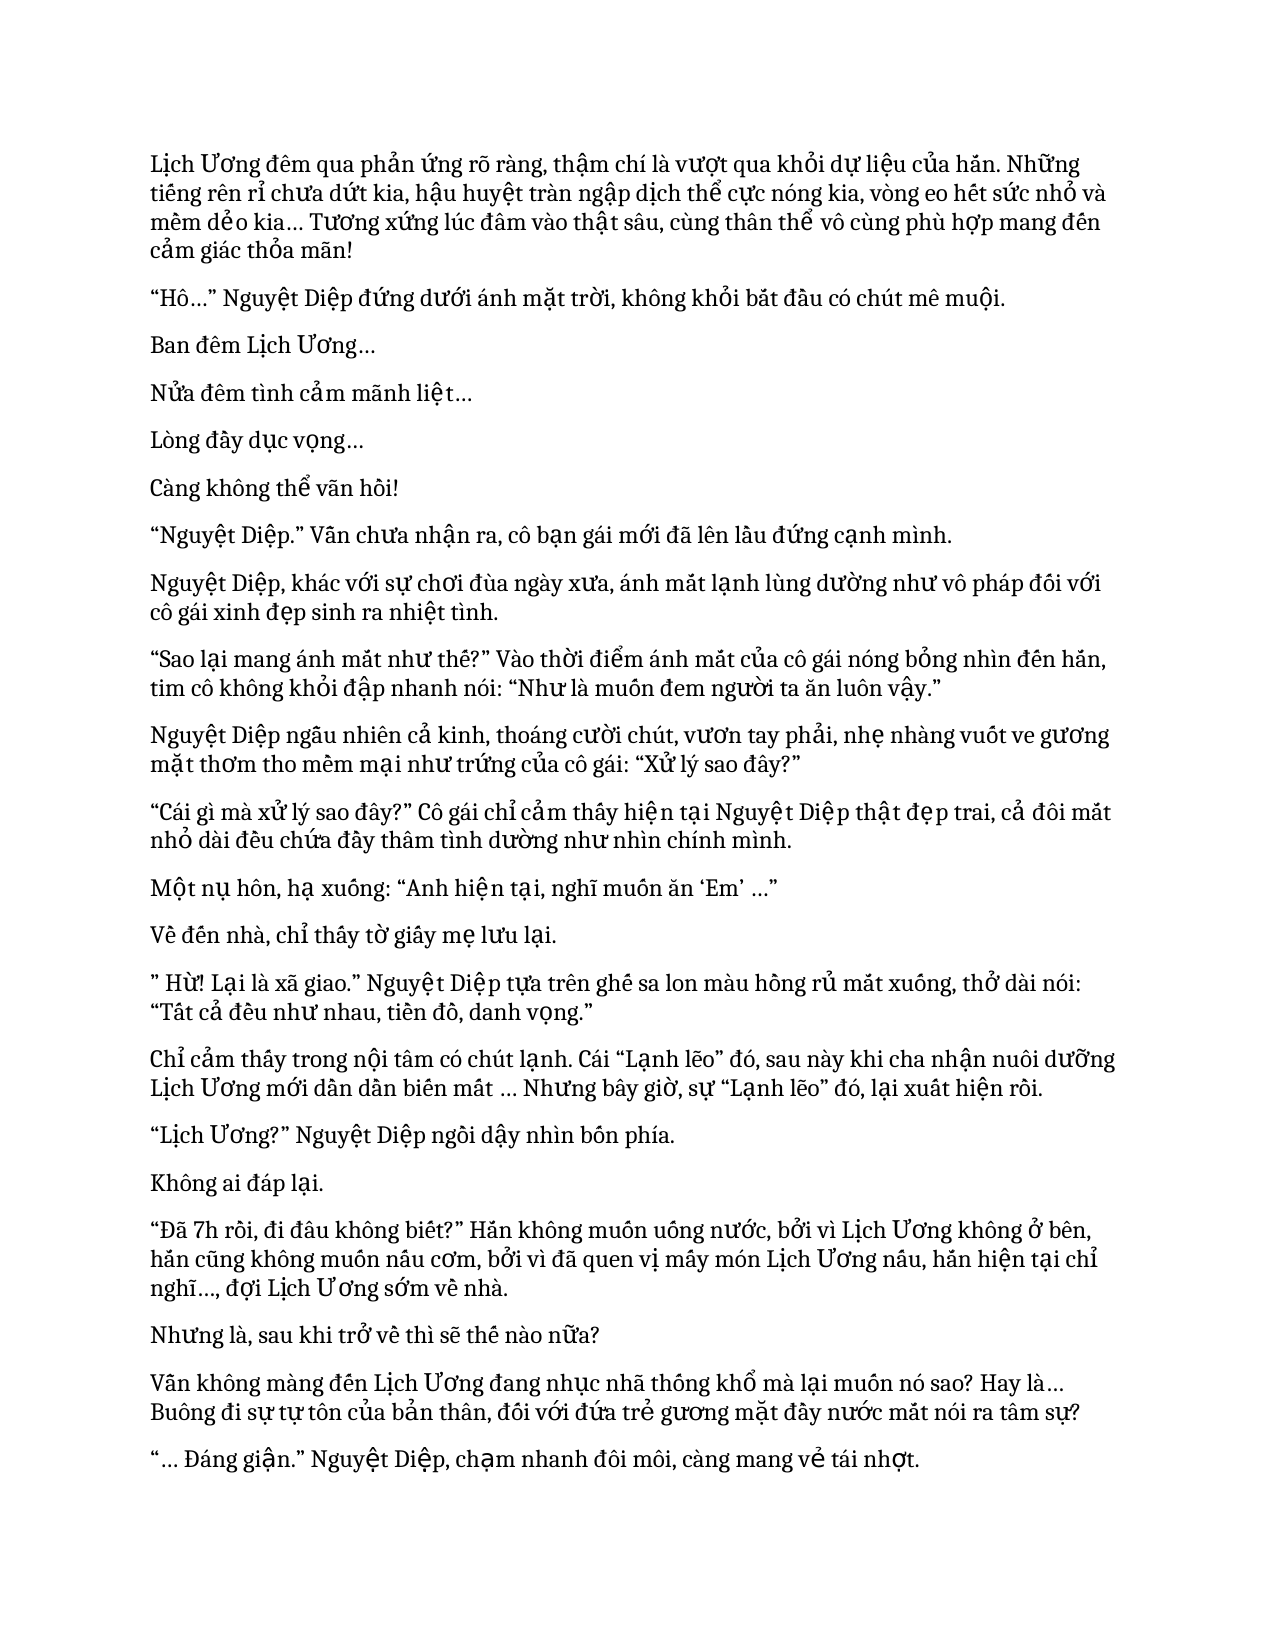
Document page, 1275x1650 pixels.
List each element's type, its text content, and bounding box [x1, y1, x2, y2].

text Ban đêm Lịch Ương… [150, 331, 1125, 360]
text Vẫn không màng đến Lịch Ương đang nhục nhã thống khổ mà lại muốn nó sao? Hay là… Buông đi sự tự tôn của bản thân, đối với đứa trẻ gương mặt đầy nước mắt nói ra tâm sự? [150, 1369, 1125, 1426]
text Càng không thể vãn hồi! [150, 474, 1125, 502]
text “… Đáng giận.” Nguyệt Diệp, chạm nhanh đôi môi, càng mang vẻ tái nhợt. [150, 1445, 1125, 1474]
text Một nụ hôn, hạ xuống: “Anh hiện tại, nghĩ muốn ăn ‘Em’ …” [150, 874, 1125, 902]
text “Đã 7h rồi, đi đâu không biết?” Hắn không muốn uống nước, bởi vì Lịch Ương không ở bên, hắn cũng không muốn nấu cơm, bởi vì đã quen vị mấy món Lịch Ương nấu, hắn hiện tại chỉ nghĩ…, đợi Lịch Ương sớm về nhà. [150, 1216, 1125, 1302]
text Không ai đáp lại. [150, 1169, 1125, 1197]
text “Hô…” Nguyệt Diệp đứng dưới ánh mặt trời, không khỏi bắt đầu có chút mê muội. [150, 284, 1125, 312]
text Chỉ cảm thấy trong nội tâm có chút lạnh. Cái “Lạnh lẽo” đó, sau này khi cha nhận nuôi dưỡng Lịch Ương mới dần dần biến mất … Nhưng bây giờ, sự “Lạnh lẽo” đó, lại xuất hiện rồi. [150, 1045, 1125, 1102]
text “Nguyệt Diệp.” Vẫn chưa nhận ra, cô bạn gái mới đã lên lầu đứng cạnh mình. [150, 521, 1125, 550]
text ” Hừ! Lại là xã giao.” Nguyệt Diệp tựa trên ghế sa lon màu hồng rủ mắt xuống, thở dài nói: “Tất cả đều như nhau, tiền đồ, danh vọng.” [150, 969, 1125, 1026]
text Nguyệt Diệp ngẫu nhiên cả kinh, thoáng cười chút, vươn tay phải, nhẹ nhàng vuốt ve gương mặt thơm tho mềm mại như trứng của cô gái: “Xử lý sao đây?” [150, 721, 1125, 779]
text Nhưng là, sau khi trở về thì sẽ thế nào nữa? [150, 1321, 1125, 1350]
text Nguyệt Diệp, khác với sự chơi đùa ngày xưa, ánh mắt lạnh lùng dường như vô pháp đối với cô gái xinh đẹp sinh ra nhiệt tình. [150, 569, 1125, 626]
text Lòng đầy dục vọng… [150, 426, 1125, 455]
text Lịch Ương đêm qua phản ứng rõ ràng, thậm chí là vượt qua khỏi dự liệu của hắn. Những tiếng rên rỉ chưa dứt kia, hậu huyệt tràn ngập dịch thể cực nóng kia, vòng eo hết sức nhỏ và mềm dẻo kia… Tương xứng lúc đâm vào thật sâu, cùng thân thể vô cùng phù hợp mang đến cảm giác thỏa mãn! [150, 150, 1125, 265]
text “Cái gì mà xử lý sao đây?” Cô gái chỉ cảm thấy hiện tại Nguyệt Diệp thật đẹp trai, cả đôi mắt nhỏ dài đều chứa đầy thâm tình dường như nhìn chính mình. [150, 797, 1125, 855]
text Nửa đêm tình cảm mãnh liệt… [150, 379, 1125, 407]
text “Sao lại mang ánh mắt như thế?” Vào thời điểm ánh mắt của cô gái nóng bỏng nhìn đến hắn, tim cô không khỏi đập nhanh nói: “Như là muốn đem người ta ăn luôn vậy.” [150, 645, 1125, 702]
text Về đến nhà, chỉ thấy tờ giấy mẹ lưu lại. [150, 921, 1125, 950]
text “Lịch Ương?” Nguyệt Diệp ngồi dậy nhìn bốn phía. [150, 1121, 1125, 1150]
